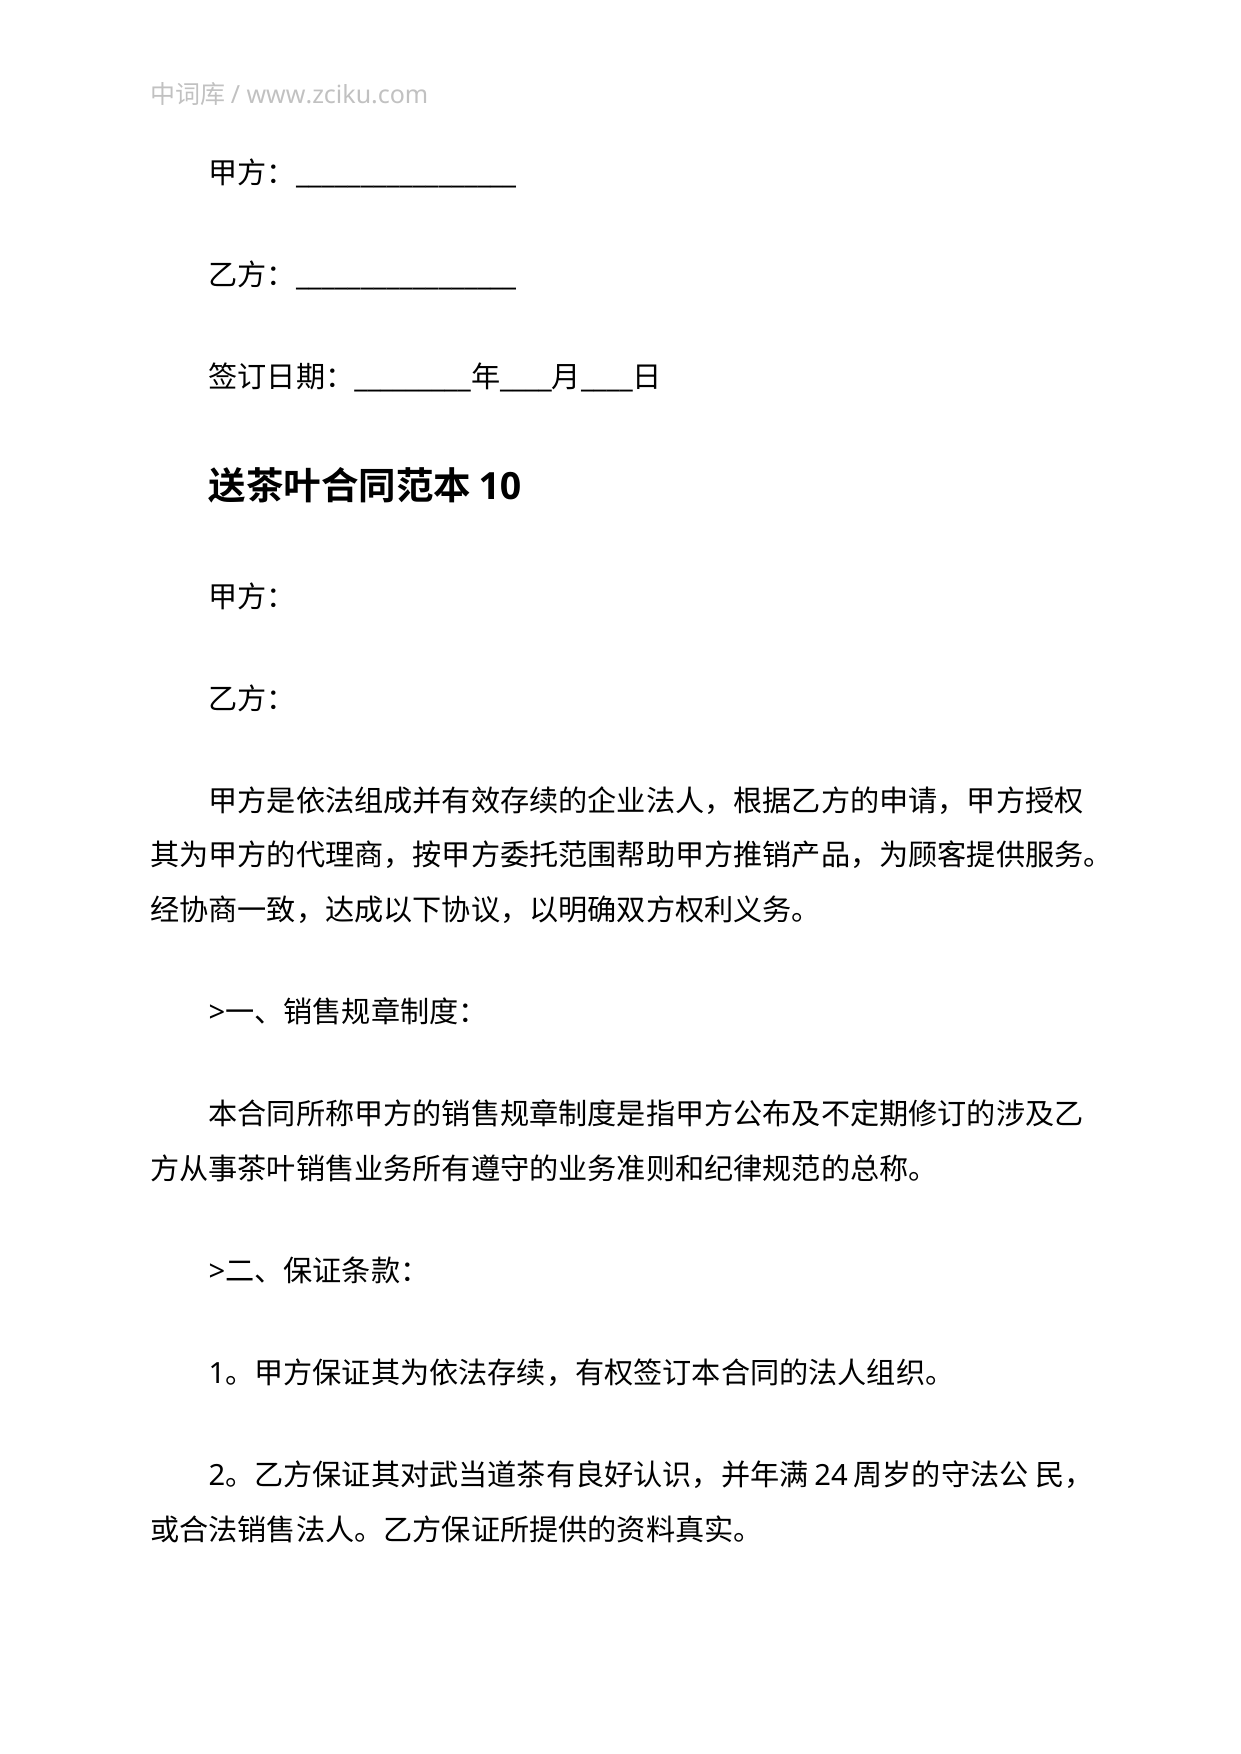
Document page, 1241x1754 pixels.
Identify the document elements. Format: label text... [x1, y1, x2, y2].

text 乙方： [150, 675, 1090, 718]
text 送茶叶合同范本10 [150, 456, 1090, 510]
text 甲方： [150, 573, 1090, 616]
text 本合同所称甲方的销售规章制度是指甲方公布及不定期修订的涉及乙方从事茶叶销售业务所有遵守的业务准则和纪律规范的总称。 [150, 1091, 1090, 1188]
text 甲方：_________________ [150, 150, 1090, 192]
text 签订日期：_________年____月____日 [150, 354, 1090, 396]
text 1。甲方保证其为依法存续，有权签订本合同的法人组织。 [150, 1349, 1090, 1392]
text >一、销售规章制度： [150, 989, 1090, 1031]
text 甲方是依法组成并有效存续的企业法人，根据乙方的申请，甲方授权其为甲方的代理商，按甲方委托范围帮助甲方推销产品，为顾客提供服务。经协商一致，达成以下协议，以明确双方权利义务。 [150, 777, 1090, 929]
text 2。乙方保证其对武当道茶有良好认识，并年满24周岁的守法公 民，或合法销售法人。乙方保证所提供的资料真实。 [150, 1451, 1090, 1548]
text 乙方：_________________ [150, 252, 1090, 294]
text >二、保证条款： [150, 1247, 1090, 1290]
